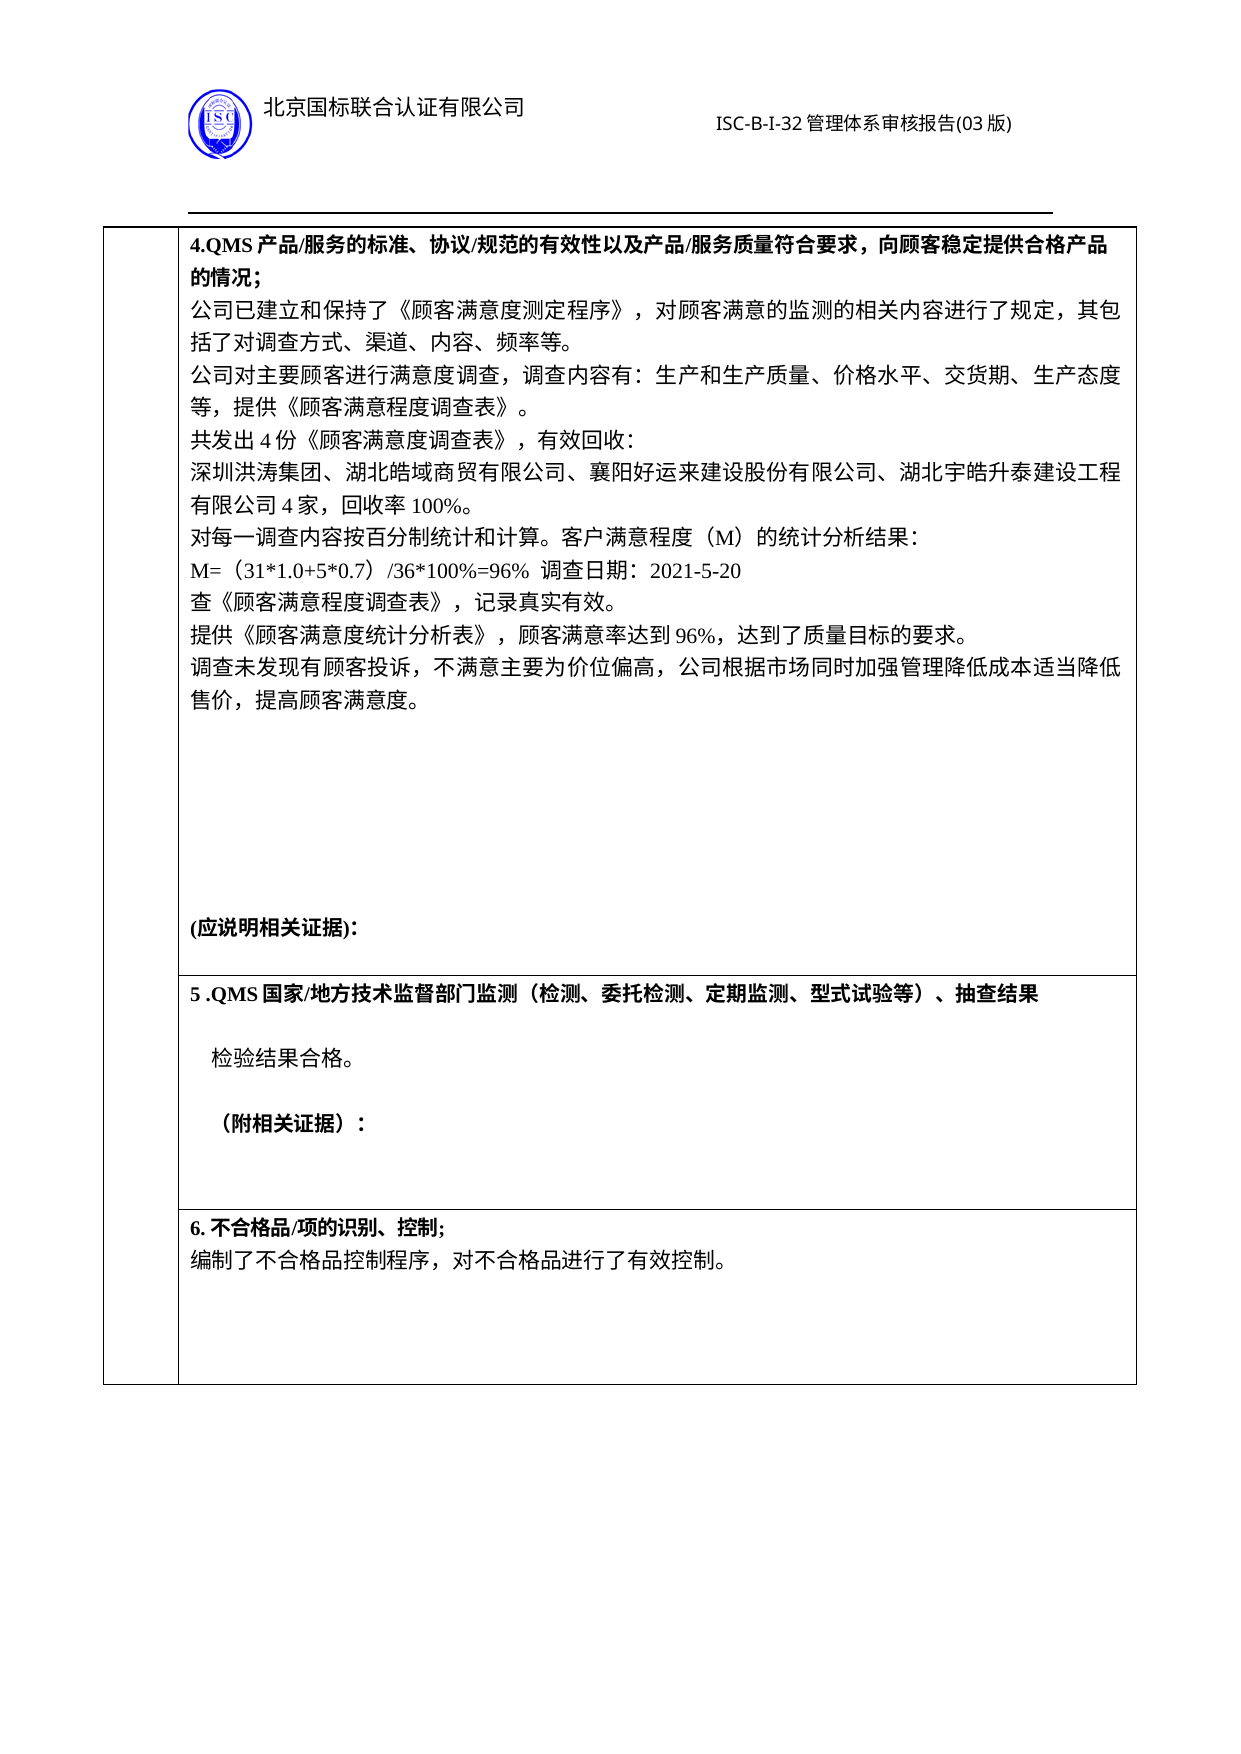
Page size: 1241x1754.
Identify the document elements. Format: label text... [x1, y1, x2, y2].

picture [187, 89, 253, 158]
table_cell 5 .QMS国家/地方技术监督部门监测（检测、委托检测、定期监测、型式试验等）、抽查结果 检验结果合格。 （附相关证据）： [179, 976, 1136, 1209]
table_cell 4.QMS产品/服务的标准、协议/规范的有效性以及产品/服务质量符合要求，向顾客稳定提供合格产品的情况； 公司已建立和保持了《顾客满意度测定程序》，对顾客满意的监测的相关内容进行了规定，其包括了对调查方式、渠道、内容、频率等。 公司对主要顾客进行满意度调查，调查内容有：生产和生产质量、价格水平、交货期、生产态度等，提供《顾客满意程度调查表》。 共发出4份《顾客满意度调查表》，有效回收： 深圳洪涛集团、湖北皓域商贸有限公司、襄阳好运来建设股份有限公司、湖北宇皓升泰建设工程有限公司4家，回收率100%。 对每一调查内容按百分制统计和计算。客户满意程度（M）的统计分析结果： M=（31*1.0+5*0.7）/36*100%=96% 调查日期：2021-5-20 查《顾客满意程度调查表》，记录真实有效。 提供《顾客满意度统计分析表》，顾客满意率达到96%，达到了质量目标的要求。 调查未发现有顾客投诉，不满意主要为价位偏高，公司根据市场同时加强管理降低成本适当降低售价，提高顾客满意度。 (应说明相关证据)： [179, 228, 1136, 975]
table_cell 6. 不合格品/项的识别、控制; 编制了不合格品控制程序，对不合格品进行了有效控制。 [179, 1210, 1136, 1384]
